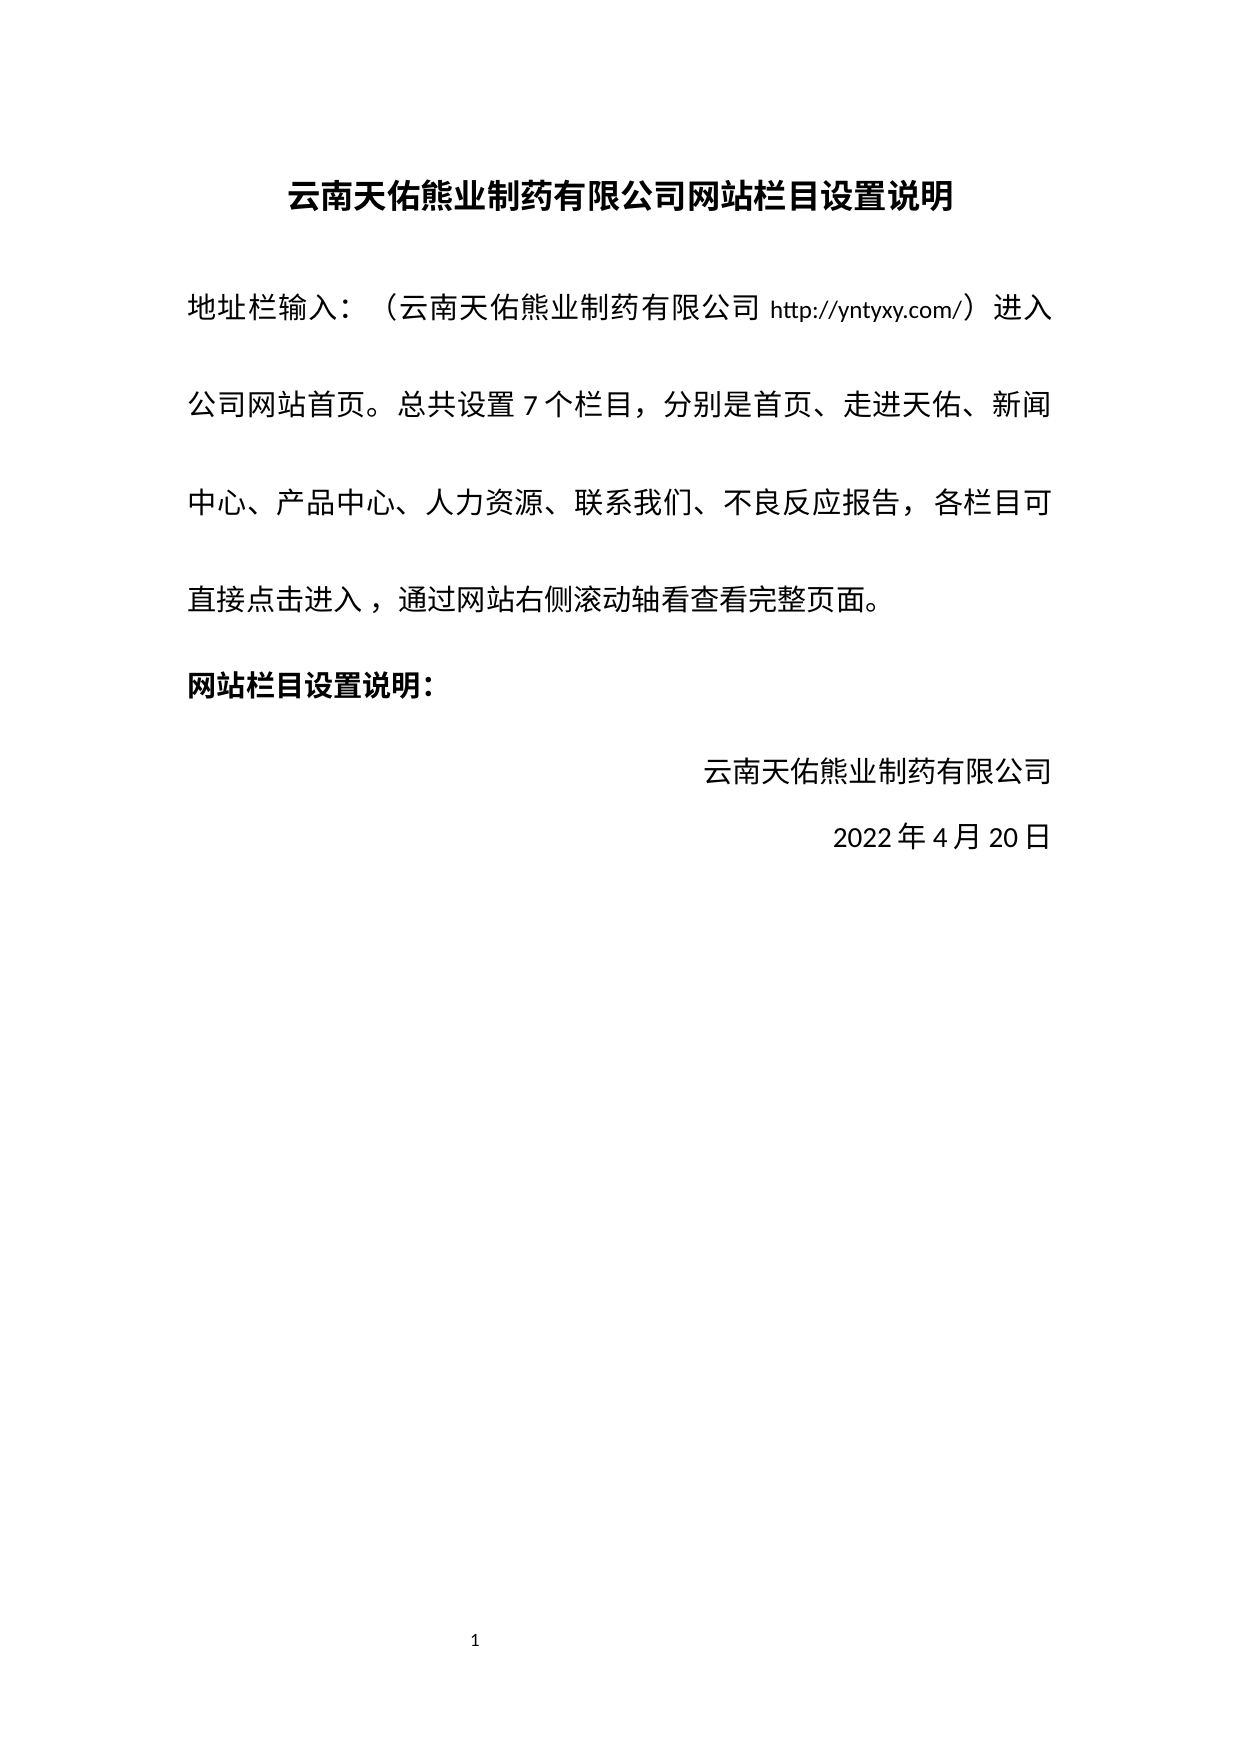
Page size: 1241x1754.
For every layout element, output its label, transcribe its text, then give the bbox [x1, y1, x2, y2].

text 云南天佑熊业制药有限公司 [187, 738, 1053, 803]
text 网站栏目设置说明： [187, 651, 1053, 716]
text 地址栏输入：（云南天佑熊业制药有限公司 http://yntyxy.com/）进入公司网站首页。总共设置7个栏目，分别是首页、走进天佑、新闻中心、产品中心、人力资源、联系我们、不良反应报告，各栏目可直接点击进入 ，通过网站右侧滚动轴看查看完整页面。 [187, 273, 1053, 630]
text 云南天佑熊业制药有限公司网站栏目设置说明 [187, 162, 1053, 227]
text 2022年4月20日 [187, 803, 1053, 868]
